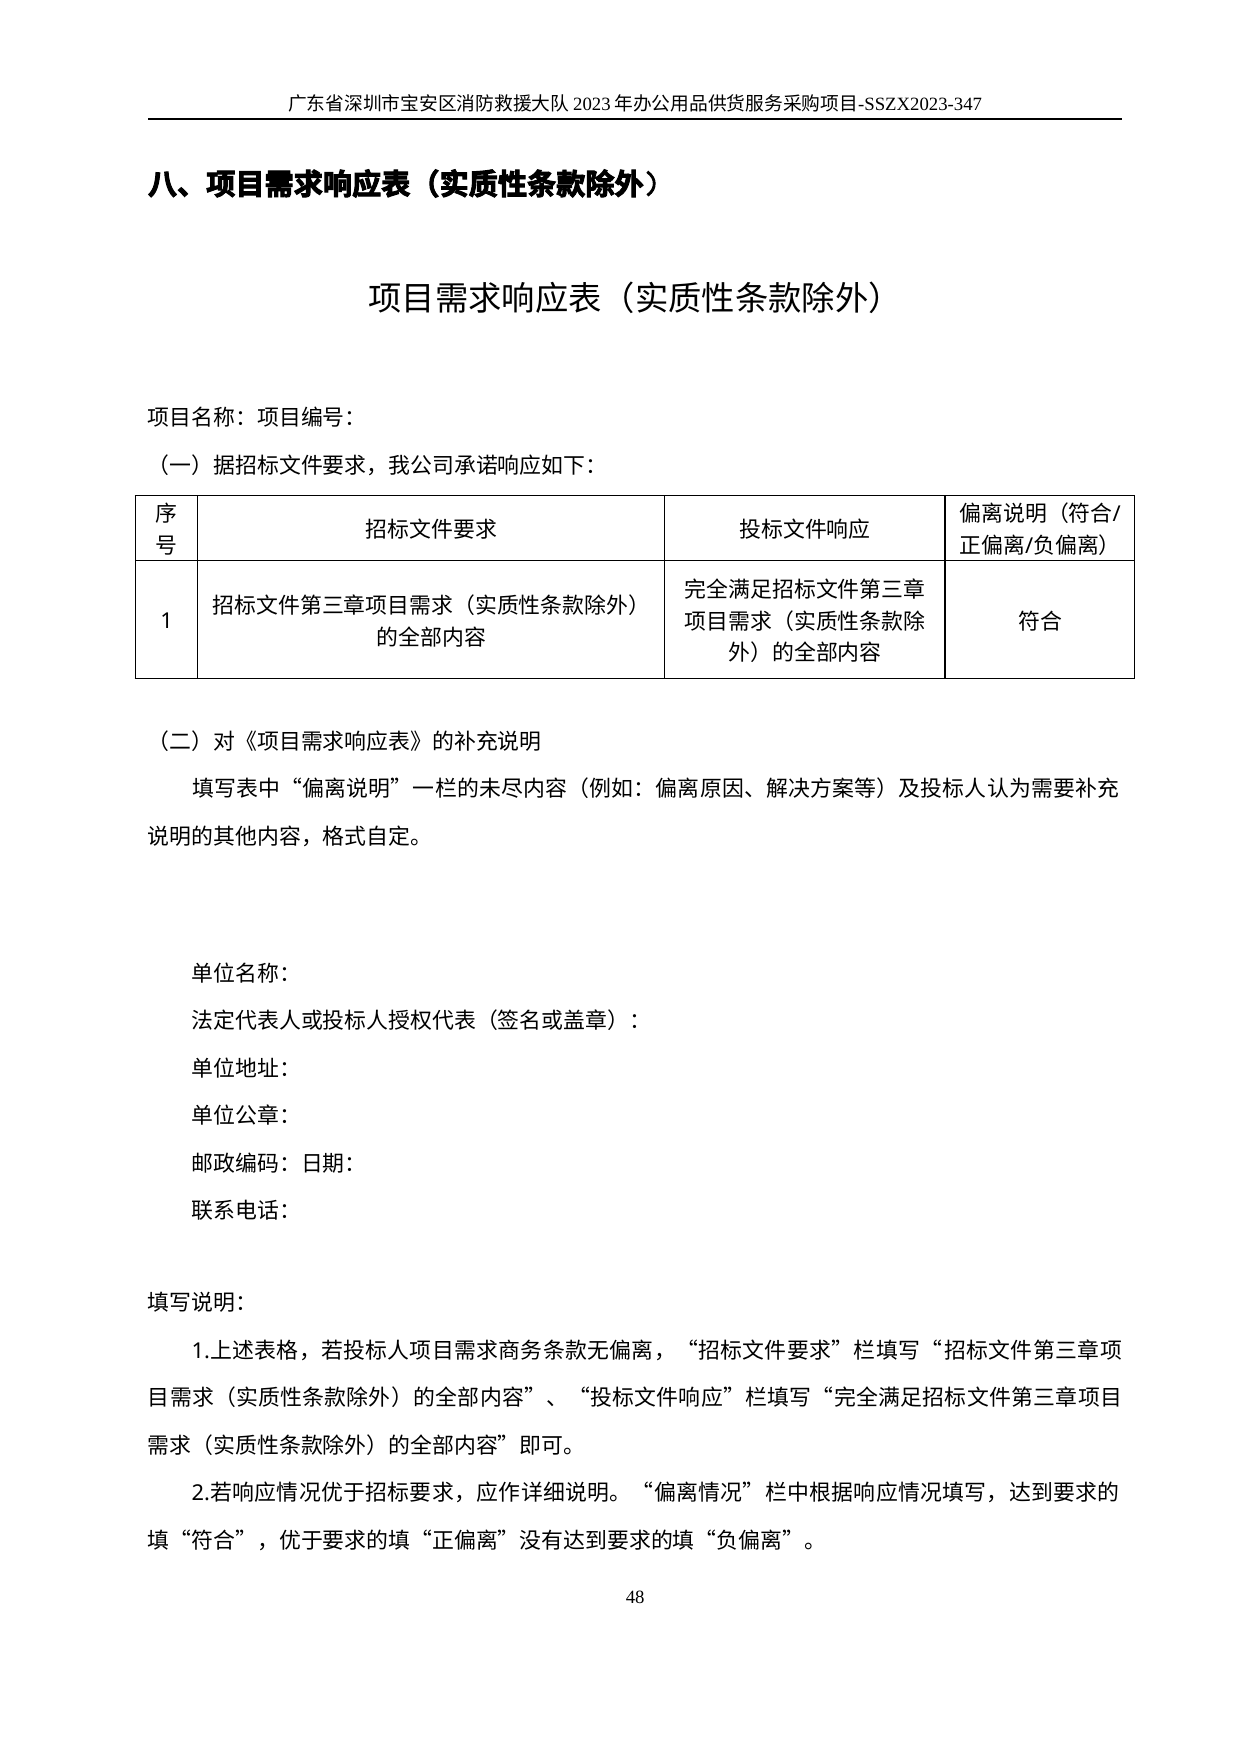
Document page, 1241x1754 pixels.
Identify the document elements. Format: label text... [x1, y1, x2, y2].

table_cell 完全满足招标文件第三章项目需求（实质性条款除外）的全部内容 [665, 561, 944, 678]
text 邮政编码：日期： [148, 1146, 1122, 1177]
text 单位地址： [148, 1051, 1122, 1082]
text （二）对《项目需求响应表》的补充说明 [148, 724, 1122, 755]
text 单位公章： [148, 1098, 1122, 1130]
subtitle 、项目需求响应表（实质性条款除外） [148, 165, 1122, 199]
text 单位名称： [148, 956, 1122, 987]
text （一）据招标文件要求，我公司承诺响应如下： [148, 448, 1122, 479]
text 项目名称：项目编号： [148, 400, 1122, 432]
text 项目需求响应表（实质性条款除外） [148, 247, 1122, 344]
table_cell 符合 [946, 561, 1134, 678]
text 填写说明： [148, 1285, 1122, 1317]
table_cell 1 [136, 561, 197, 678]
text 填写表中“偏离说明”一栏的未尽内容（例如：偏离原因、解决方案等）及投标人认为需要补充说明的其他内容，格式自定。 [148, 771, 1122, 850]
text 联系电话： [148, 1193, 1122, 1225]
text 2.若响应情况优于招标要求，应作详细说明。“偏离情况”栏中根据响应情况填写，达到要求的填“符合”，优于要求的填“正偏离”没有达到要求的填“负偏离”。 [148, 1475, 1122, 1555]
table_header 投标文件响应 [665, 496, 944, 560]
table_cell 招标文件第三章项目需求（实质性条款除外）的全部内容 [198, 561, 664, 678]
text 法定代表人或投标人授权代表（签名或盖章）： [148, 1003, 1122, 1035]
table_header 招标文件要求 [198, 496, 664, 560]
text 1.上述表格，若投标人项目需求商务条款无偏离，“招标文件要求”栏填写“招标文件第三章项目需求（实质性条款除外）的全部内容”、“投标文件响应”栏填写“完全满足招标文件第三章项目需求（实质性条款除外）的全部内容”即可。 [148, 1333, 1122, 1459]
